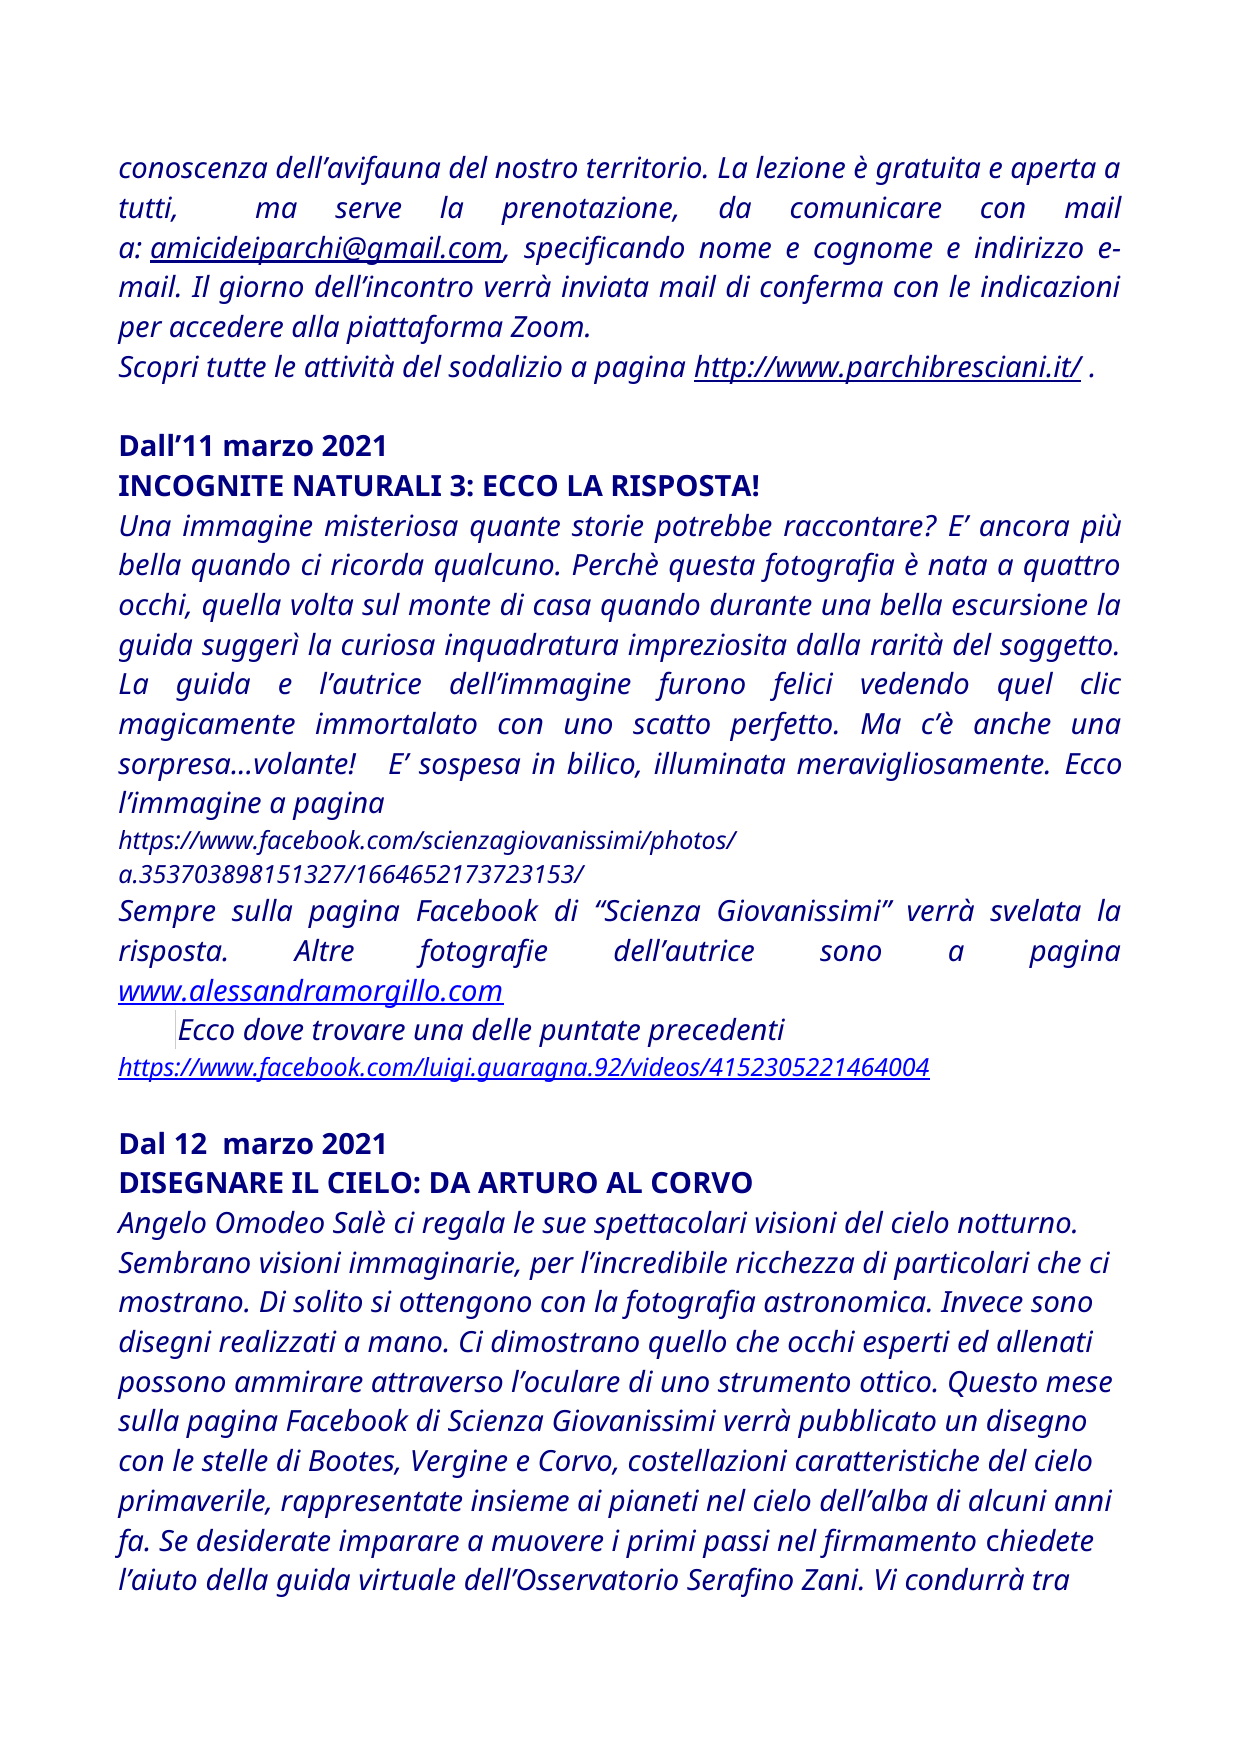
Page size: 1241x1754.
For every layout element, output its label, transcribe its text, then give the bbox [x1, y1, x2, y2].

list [118, 1202, 1122, 1599]
list https://www.facebook.com/scienzagiovanissimi/photos/a.353703898151327/1664652173723153/ [118, 822, 1122, 890]
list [118, 148, 1122, 346]
list Dall’11 marzo 2021 [118, 425, 1122, 465]
list DISEGNARE IL CIELO: DA ARTURO AL CORVO [118, 1163, 1122, 1202]
list INCOGNITE NATURALI 3: ECCO LA RISPOSTA! [118, 465, 1122, 505]
list Scopri tutte le attività del sodalizio a pagina http://www.parchibresciani.it/ . [118, 346, 1122, 386]
list Ecco dove trovare una delle puntate precedenti [174, 1009, 1063, 1049]
list Una immagine misteriosa quante storie potrebbe raccontare? E’ ancora più bella quando ci ricorda qualcuno. Perchè questa fotografia è nata a quattro occhi, quella volta sul monte di casa quando durante una bella escursione la guida suggerì la curiosa inquadratura impreziosita dalla rarità del soggetto. La guida e l’autrice dell’immagine furono felici vedendo quel clic magicamente immortalato con uno scatto perfetto. Ma c’è anche una sorpresa...volante! E’ sospesa in bilico, illuminata meravigliosamente. Ecco l’immagine a pagina [118, 505, 1122, 822]
list https://www.facebook.com/luigi.guaragna.92/videos/4152305221464004 [118, 1049, 1122, 1083]
list Dal 12 marzo 2021 [118, 1123, 1122, 1163]
list Sempre sulla pagina Facebook di “Scienza Giovanissimi” verrà svelata la risposta. Altre fotografie dell’autrice sono a pagina www.alessandramorgillo.com [118, 890, 1122, 1009]
